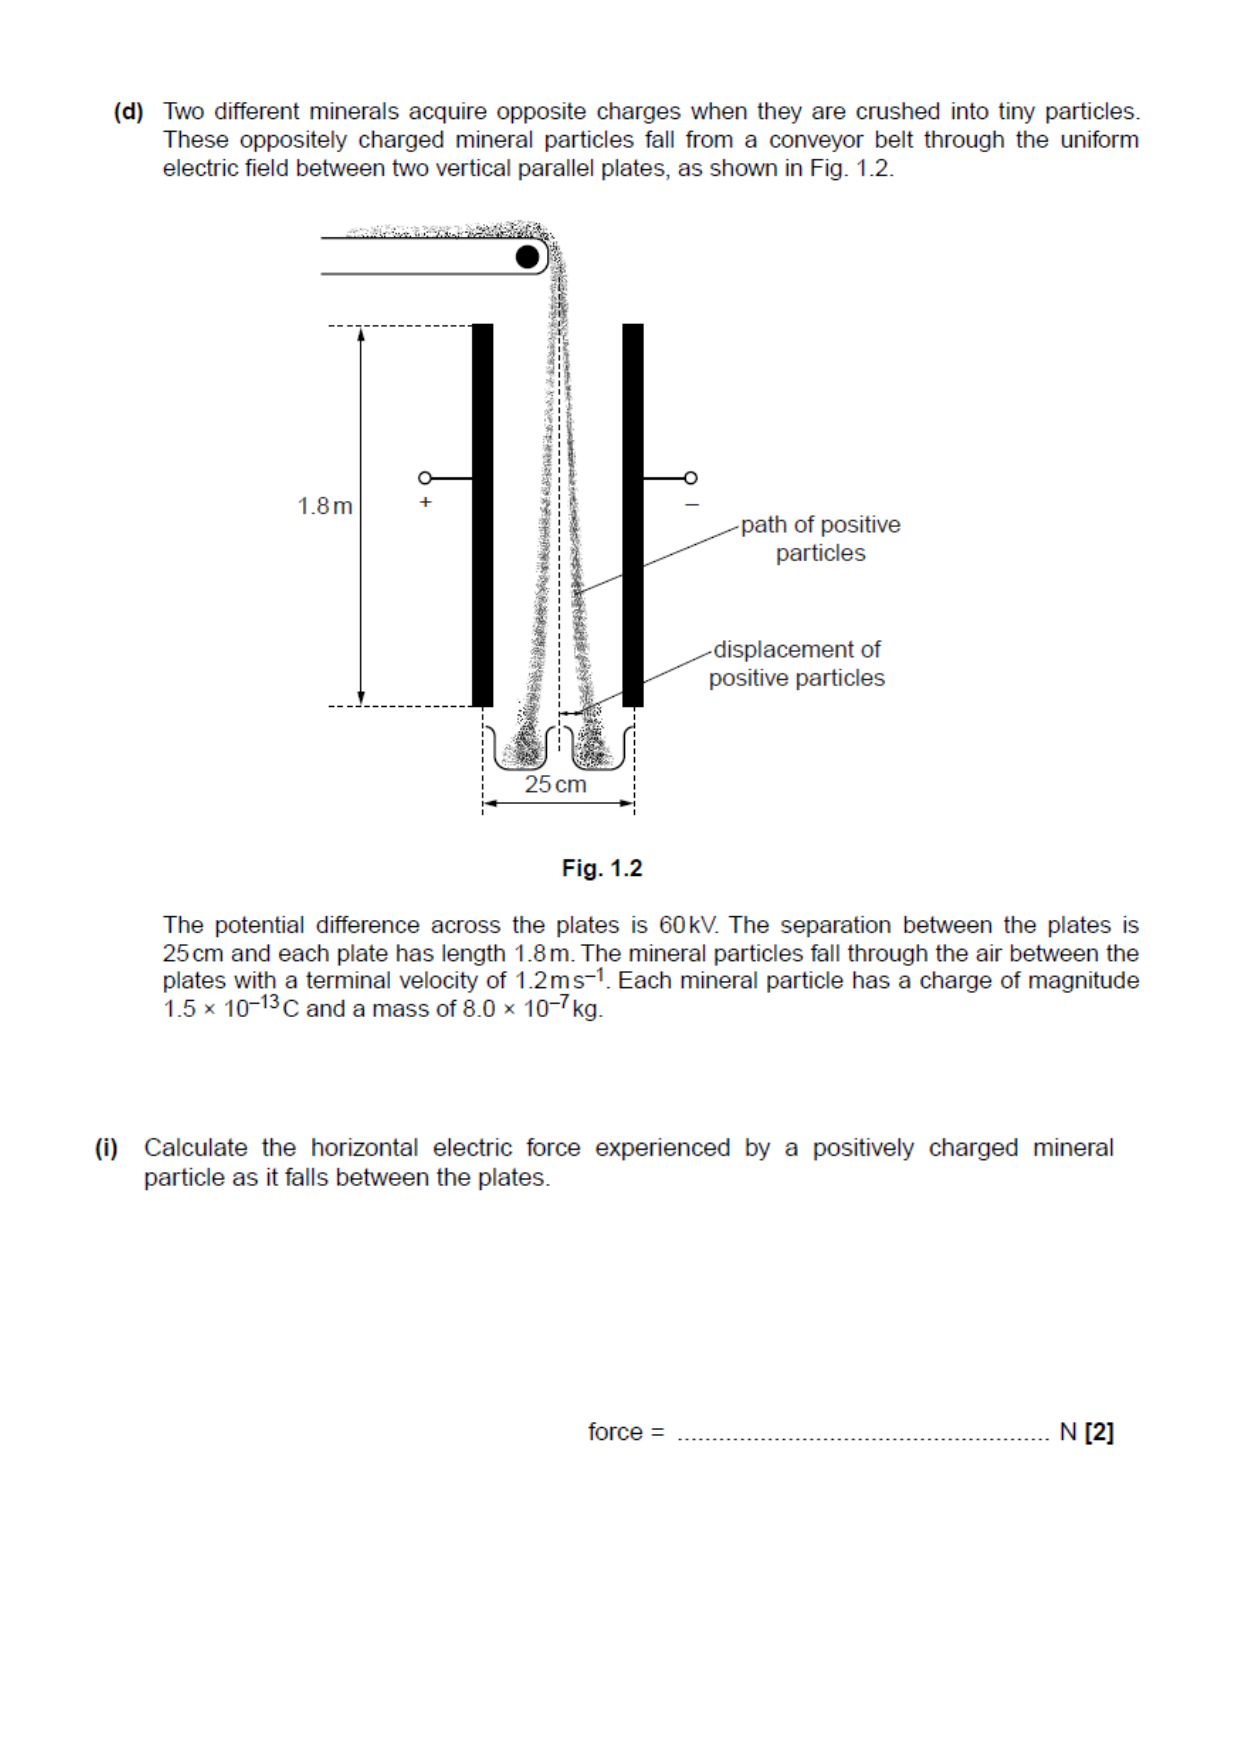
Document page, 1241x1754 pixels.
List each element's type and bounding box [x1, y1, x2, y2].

picture [75, 75, 1166, 1039]
picture [75, 1120, 1166, 1494]
